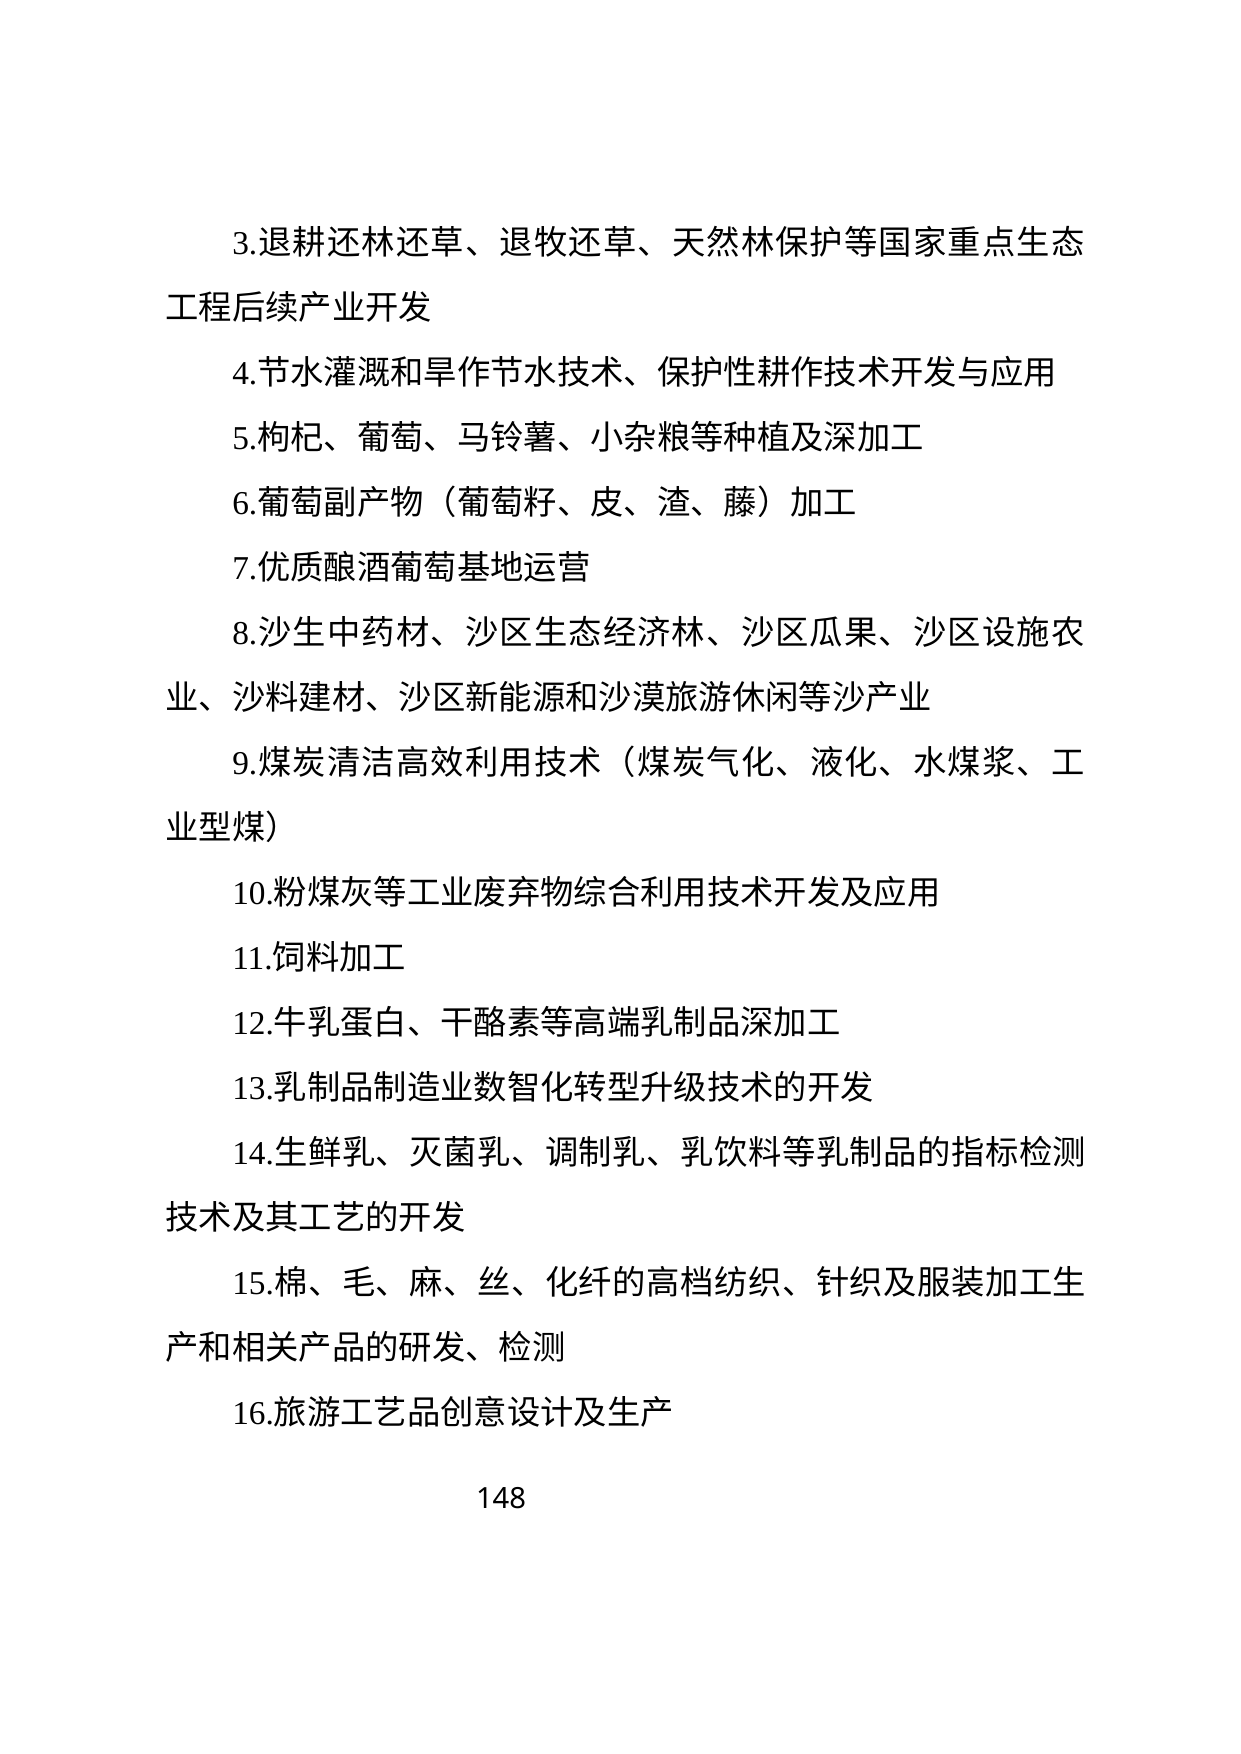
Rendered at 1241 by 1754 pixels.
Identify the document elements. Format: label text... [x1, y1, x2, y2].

text 14.生鲜乳、灭菌乳、调制乳、乳饮料等乳制品的指标检测技术及其工艺的开发 [165, 1117, 1087, 1247]
text 4.节水灌溉和旱作节水技术、保护性耕作技术开发与应用 [165, 337, 1087, 402]
text 8.沙生中药材、沙区生态经济林、沙区瓜果、沙区设施农业、沙料建材、沙区新能源和沙漠旅游休闲等沙产业 [165, 597, 1087, 727]
text 3.退耕还林还草、退牧还草、天然林保护等国家重点生态工程后续产业开发 [165, 207, 1087, 337]
text 15.棉、毛、麻、丝、化纤的高档纺织、针织及服装加工生产和相关产品的研发、检测 [165, 1247, 1087, 1377]
text 9.煤炭清洁高效利用技术（煤炭气化、液化、水煤浆、工业型煤） [165, 727, 1087, 857]
text 11.饲料加工 [165, 922, 1087, 987]
text 16.旅游工艺品创意设计及生产 [165, 1377, 1087, 1442]
text 5.枸杞、葡萄、马铃薯、小杂粮等种植及深加工 [165, 402, 1087, 467]
text 12.牛乳蛋白、干酪素等高端乳制品深加工 [165, 987, 1087, 1052]
text 10.粉煤灰等工业废弃物综合利用技术开发及应用 [165, 857, 1087, 922]
text 6.葡萄副产物（葡萄籽、皮、渣、藤）加工 [165, 467, 1087, 532]
text 13.乳制品制造业数智化转型升级技术的开发 [165, 1052, 1087, 1117]
text 7.优质酿酒葡萄基地运营 [165, 532, 1087, 597]
